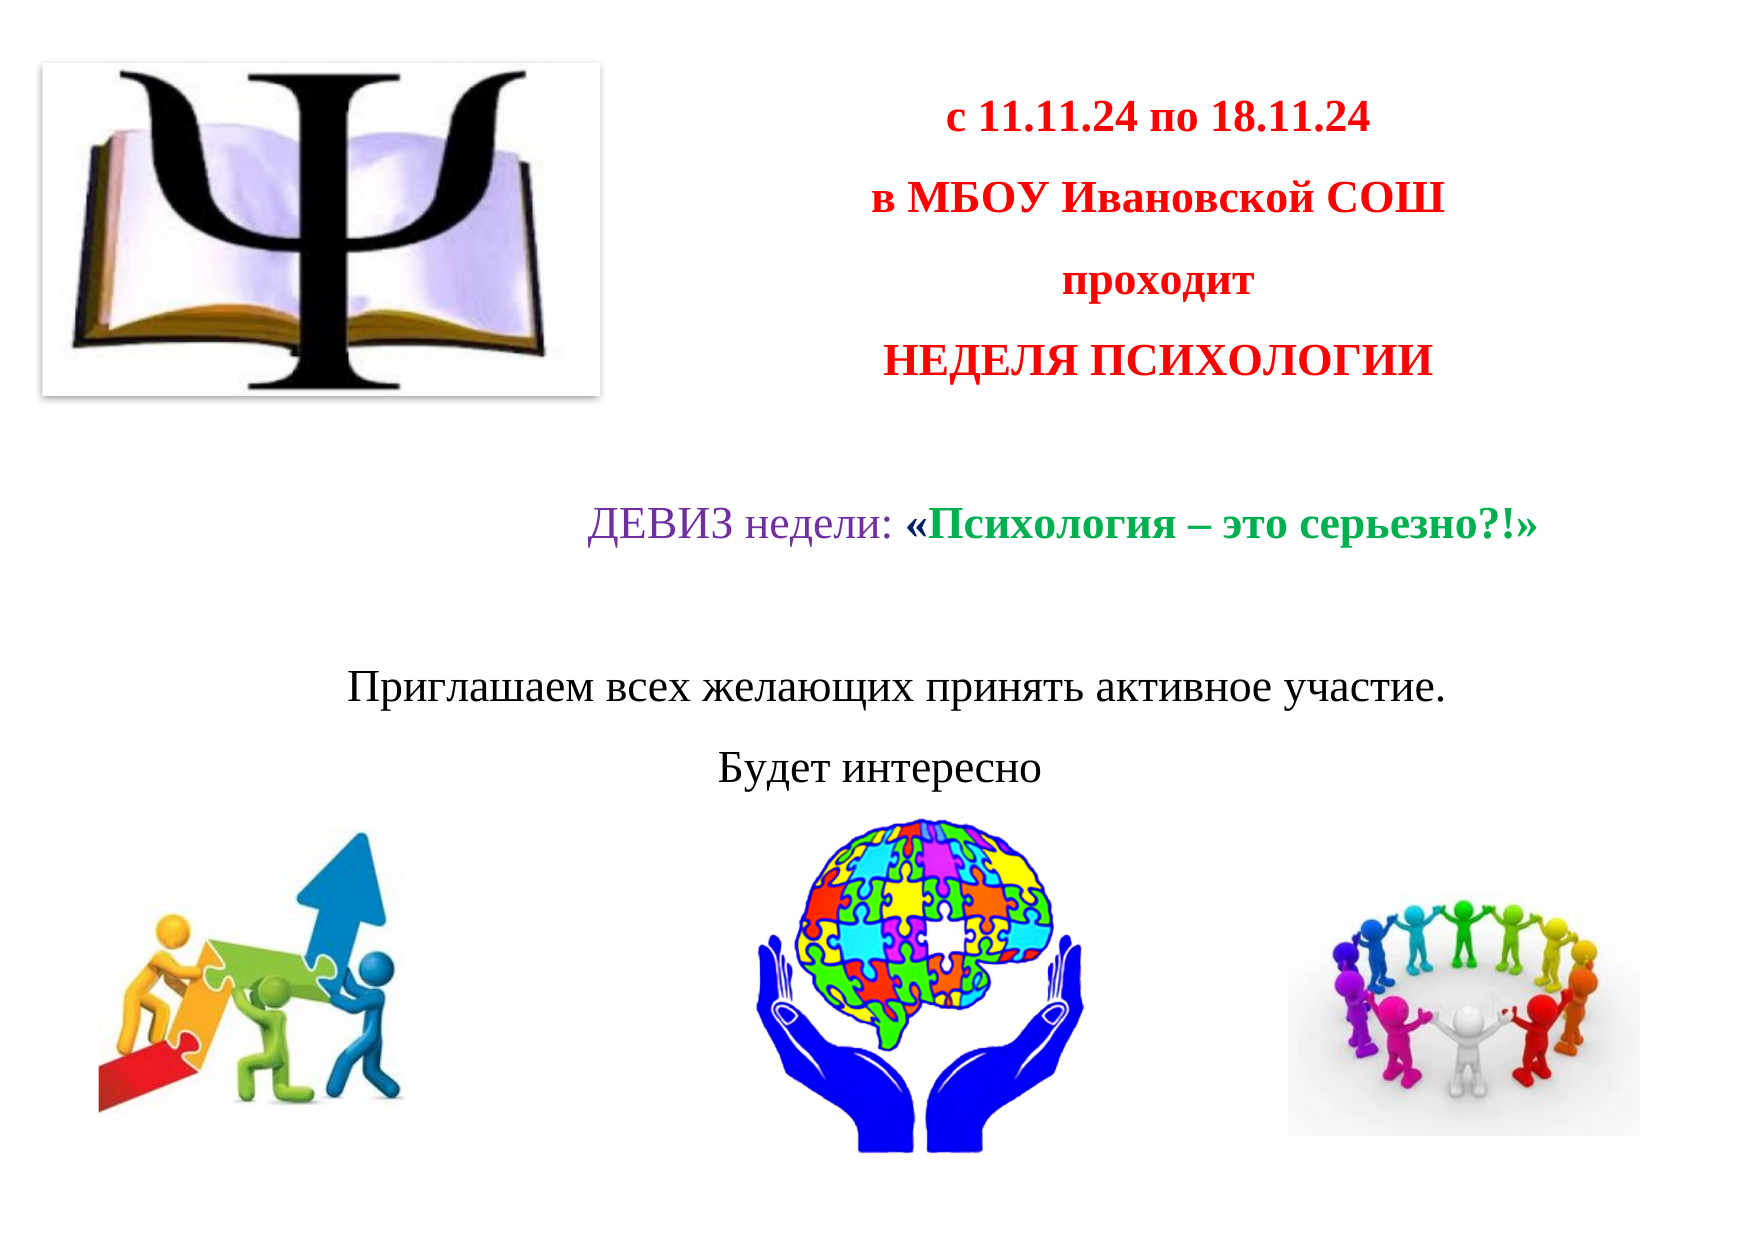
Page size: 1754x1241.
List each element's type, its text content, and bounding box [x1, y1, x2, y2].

picture [753, 815, 1085, 1159]
text ДЕВИЗ недели: «Психология – это серьезно?!» [65, 495, 1683, 548]
text с 11.11.24 по 18.11.24 [65, 89, 1683, 141]
picture [98, 828, 405, 1116]
text проходит [65, 251, 1683, 304]
text НЕДЕЛЯ ПСИХОЛОГИИ [65, 333, 1683, 385]
text Будет интересно [65, 739, 1683, 792]
picture [1288, 872, 1641, 1136]
text в МБОУ Ивановской СОШ [65, 170, 1683, 223]
picture [42, 63, 600, 396]
text Приглашаем всех желающих принять активное участие. [65, 658, 1683, 711]
